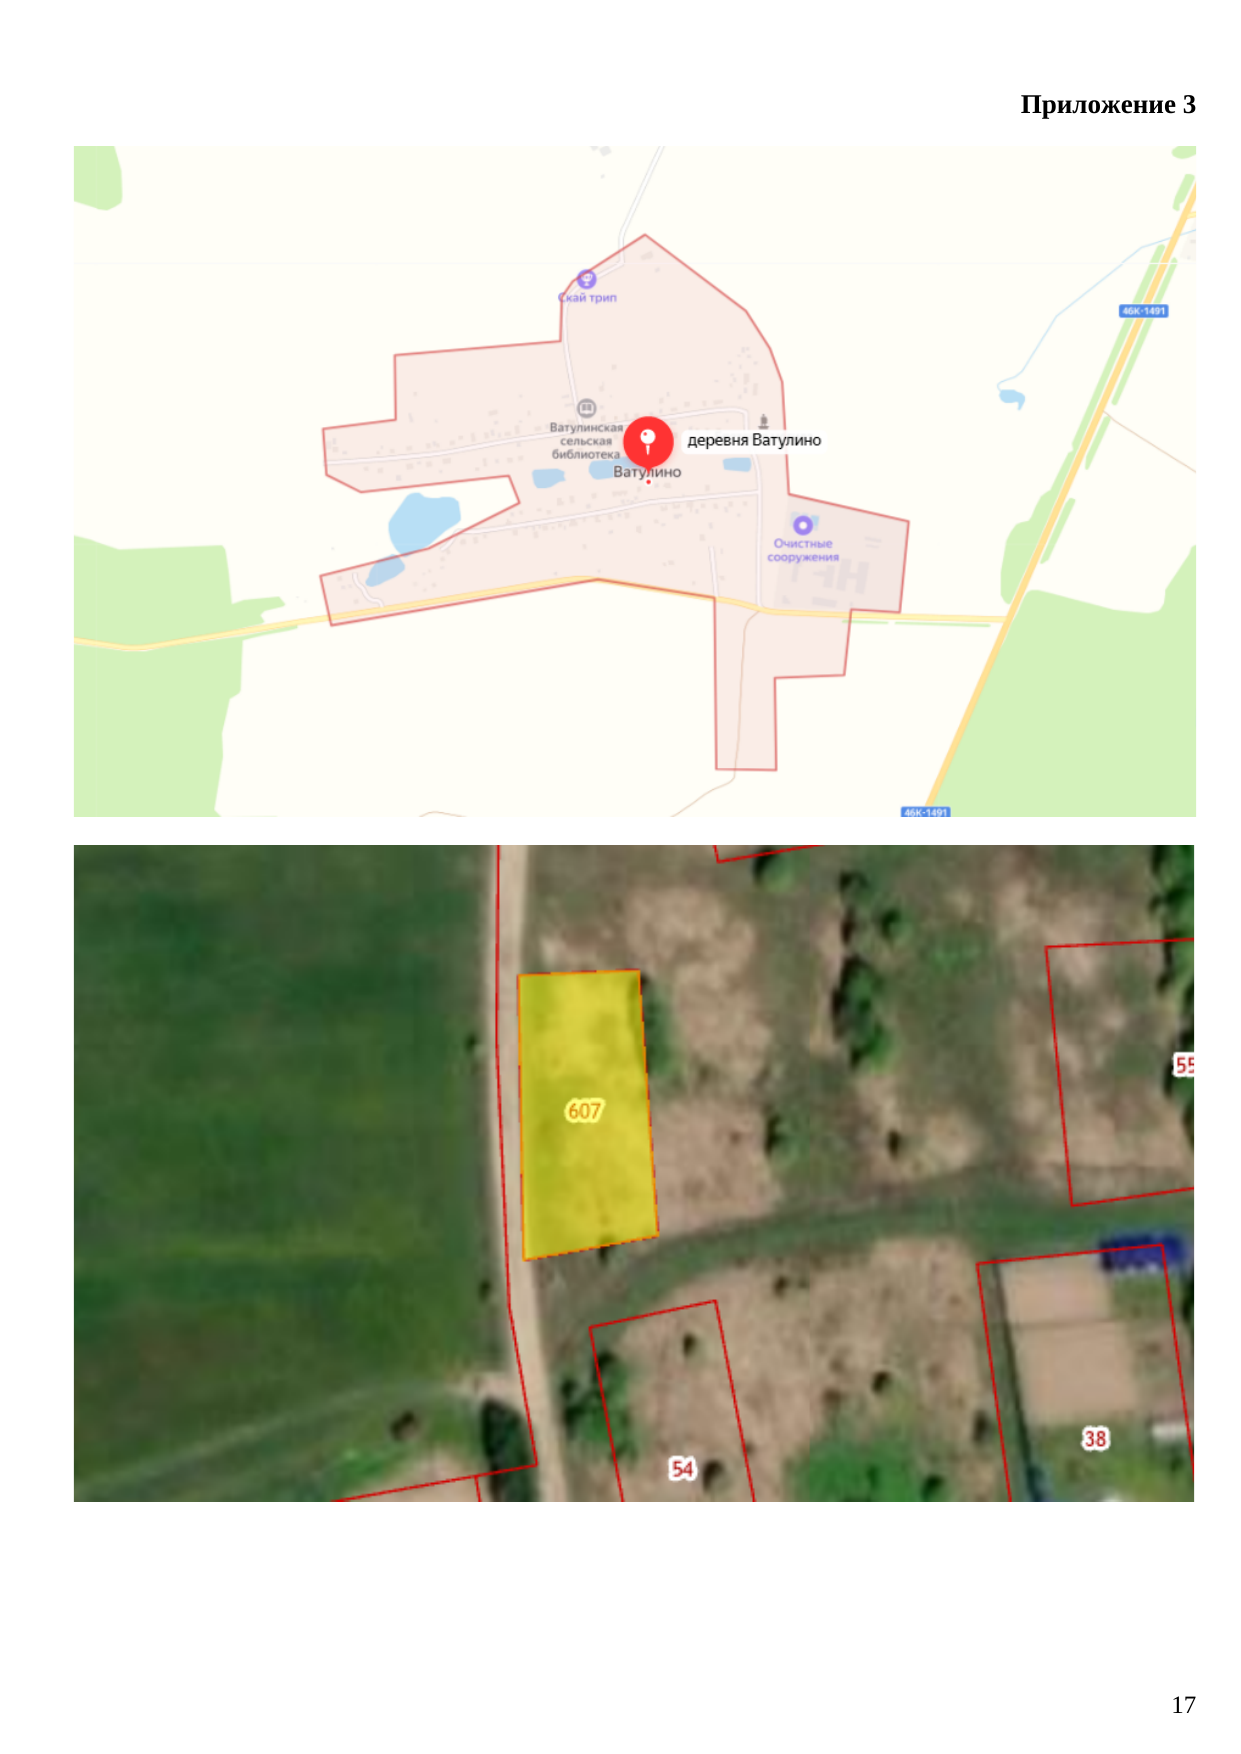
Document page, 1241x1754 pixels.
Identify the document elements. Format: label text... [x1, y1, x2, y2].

picture [73, 146, 1197, 817]
picture [73, 845, 1195, 1502]
subtitle Приложение 3 [14, 89, 1196, 120]
